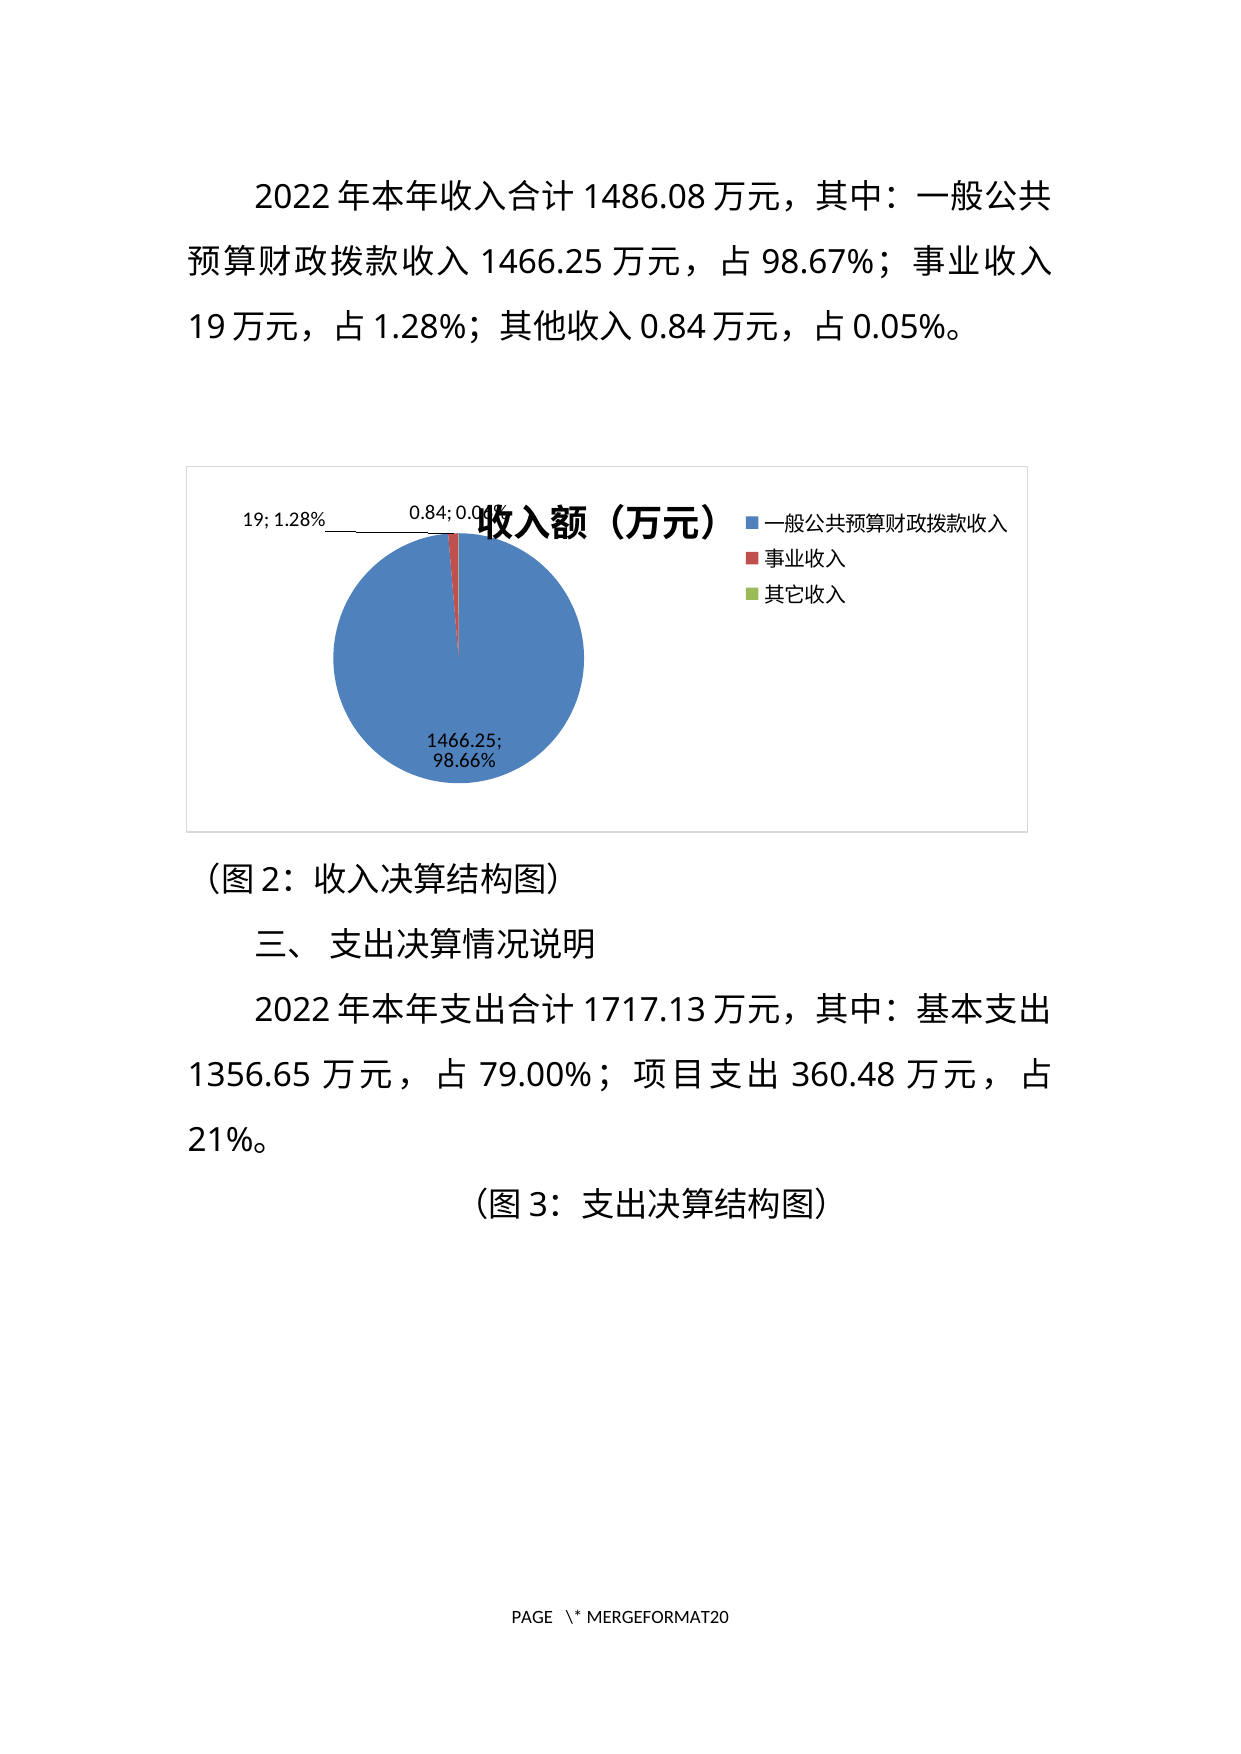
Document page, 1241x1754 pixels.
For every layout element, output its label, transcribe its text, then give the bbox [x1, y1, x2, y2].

text 2022年本年支出合计1717.13万元，其中：基本支出1356.65万元，占79.00%；项目支出360.48万元，占21%。 [187, 974, 1053, 1169]
text （图2：收入决算结构图） [187, 422, 1053, 909]
text （图3：支出决算结构图） [187, 1169, 1053, 1234]
list 支出决算情况说明 [254, 909, 1053, 974]
text 2022年本年收入合计1486.08万元，其中：一般公共预算财政拨款收入1466.25万元，占98.67%；事业收入19万元，占1.28%；其他收入0.84万元，占0.05%。 [187, 162, 1053, 357]
